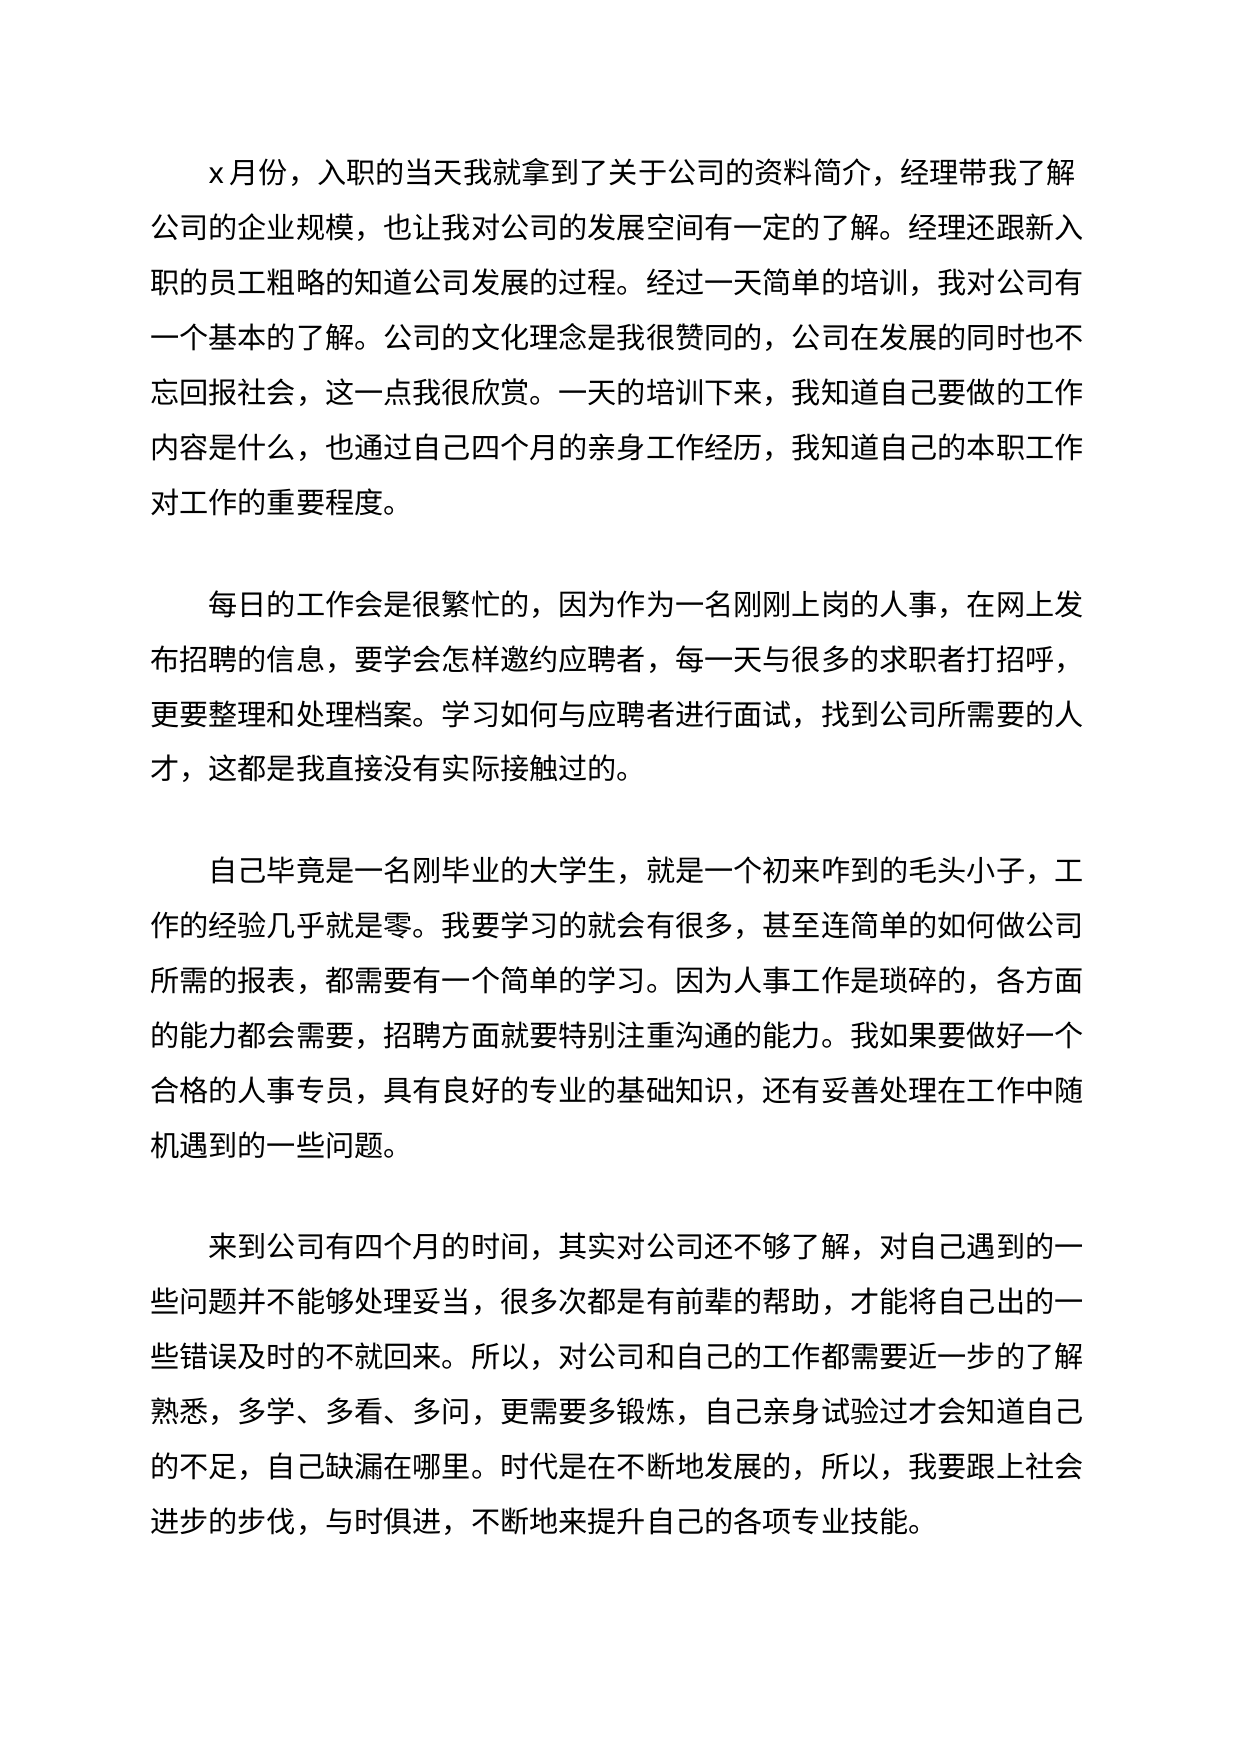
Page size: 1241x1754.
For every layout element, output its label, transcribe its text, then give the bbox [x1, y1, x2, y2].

text 每日的工作会是很繁忙的，因为作为一名刚刚上岗的人事，在网上发布招聘的信息，要学会怎样邀约应聘者，每一天与很多的求职者打招呼，更要整理和处理档案。学习如何与应聘者进行面试，找到公司所需要的人才，这都是我直接没有实际接触过的。 [150, 581, 1090, 788]
text x月份，入职的当天我就拿到了关于公司的资料简介，经理带我了解公司的企业规模，也让我对公司的发展空间有一定的了解。经理还跟新入职的员工粗略的知道公司发展的过程。经过一天简单的培训，我对公司有一个基本的了解。公司的文化理念是我很赞同的，公司在发展的同时也不忘回报社会，这一点我很欣赏。一天的培训下来，我知道自己要做的工作内容是什么，也通过自己四个月的亲身工作经历，我知道自己的本职工作对工作的重要程度。 [150, 150, 1090, 522]
text 来到公司有四个月的时间，其实对公司还不够了解，对自己遇到的一些问题并不能够处理妥当，很多次都是有前辈的帮助，才能将自己出的一些错误及时的不就回来。所以，对公司和自己的工作都需要近一步的了解熟悉，多学、多看、多问，更需要多锻炼，自己亲身试验过才会知道自己的不足，自己缺漏在哪里。时代是在不断地发展的，所以，我要跟上社会进步的步伐，与时俱进，不断地来提升自己的各项专业技能。 [150, 1224, 1090, 1541]
text 自己毕竟是一名刚毕业的大学生，就是一个初来咋到的毛头小子，工作的经验几乎就是零。我要学习的就会有很多，甚至连简单的如何做公司所需的报表，都需要有一个简单的学习。因为人事工作是琐碎的，各方面的能力都会需要，招聘方面就要特别注重沟通的能力。我如果要做好一个合格的人事专员，具有良好的专业的基础知识，还有妥善处理在工作中随机遇到的一些问题。 [150, 848, 1090, 1164]
